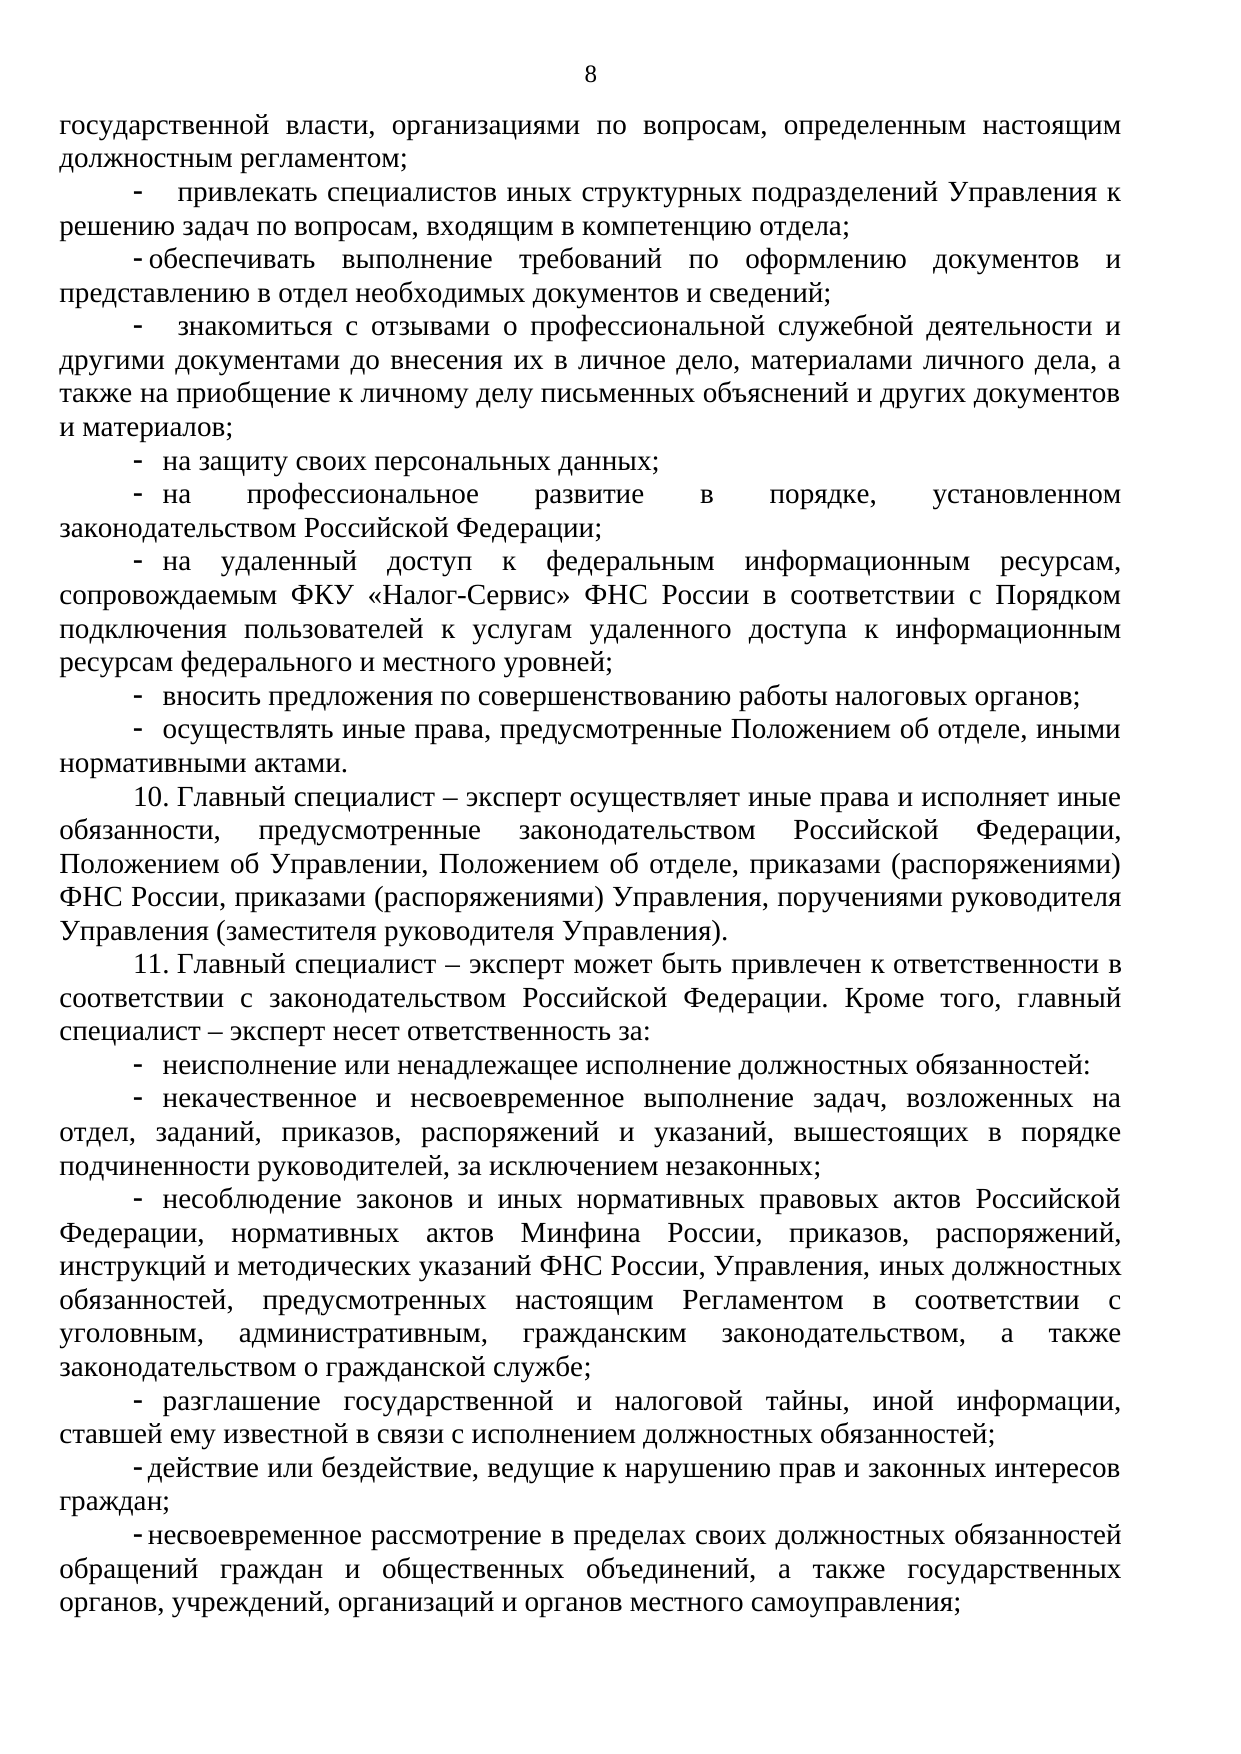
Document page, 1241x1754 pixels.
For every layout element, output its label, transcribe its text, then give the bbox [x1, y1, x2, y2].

list на профессиональное развитие в порядке, установленном законодательством Российской Федерации; [59, 476, 1122, 543]
text 11. Главный специалист – эксперт может быть привлечен к ответственности в соответствии с законодательством Российской Федерации. Кроме того, главный специалист – эксперт несет ответственность за: [59, 946, 1122, 1047]
list несоблюдение законов и иных нормативных правовых актов Российской Федерации, нормативных актов Минфина России, приказов, распоряжений, инструкций и методических указаний ФНС России, Управления, иных должностных обязанностей, предусмотренных настоящим Регламентом в соответствии с уголовным, административным, гражданским законодательством, а также законодательством о гражданской службе; [59, 1181, 1122, 1383]
list разглашение государственной и налоговой тайны, иной информации, ставшей ему известной в связи с исполнением должностных обязанностей; [59, 1383, 1122, 1450]
list привлекать специалистов иных структурных подразделений Управления к решению задач по вопросам, входящим в компетенцию отдела; [59, 174, 1122, 241]
text 10. Главный специалист – эксперт осуществляет иные права и исполняет иные обязанности, предусмотренные законодательством Российской Федерации, Положением об Управлении, Положением об отделе, приказами (распоряжениями) ФНС России, приказами (распоряжениями) Управления, поручениями руководителя Управления (заместителя руководителя Управления). [59, 779, 1122, 946]
list действие или бездействие, ведущие к нарушению прав и законных интересов граждан; [59, 1450, 1122, 1517]
list несвоевременное рассмотрение в пределах своих должностных обязанностей обращений граждан и общественных объединений, а также государственных органов, учреждений, организаций и органов местного самоуправления; [59, 1517, 1122, 1618]
list неисполнение или ненадлежащее исполнение должностных обязанностей: [59, 1047, 1122, 1081]
list осуществлять иные права, предусмотренные Положением об отделе, иными нормативными актами. [59, 711, 1122, 779]
list на удаленный доступ к федеральным информационным ресурсам, сопровождаемым ФКУ «Налог-Сервис» ФНС России в соответствии с Порядком подключения пользователей к услугам удаленного доступа к информационным ресурсам федерального и местного уровней; [59, 543, 1122, 678]
list знакомиться с отзывами о профессиональной служебной деятельности и другими документами до внесения их в личное дело, материалами личного дела, а также на приобщение к личному делу письменных объяснений и других документов и материалов; [59, 308, 1122, 443]
list обеспечивать выполнение требований по оформлению документов и представлению в отдел необходимых документов и сведений; [59, 241, 1122, 308]
list на защиту своих персональных данных; [59, 443, 1122, 476]
list некачественное и несвоевременное выполнение задач, возложенных на отдел, заданий, приказов, распоряжений и указаний, вышестоящих в порядке подчиненности руководителей, за исключением незаконных; [59, 1081, 1122, 1181]
list вносить предложения по совершенствованию работы налоговых органов; [59, 678, 1122, 711]
